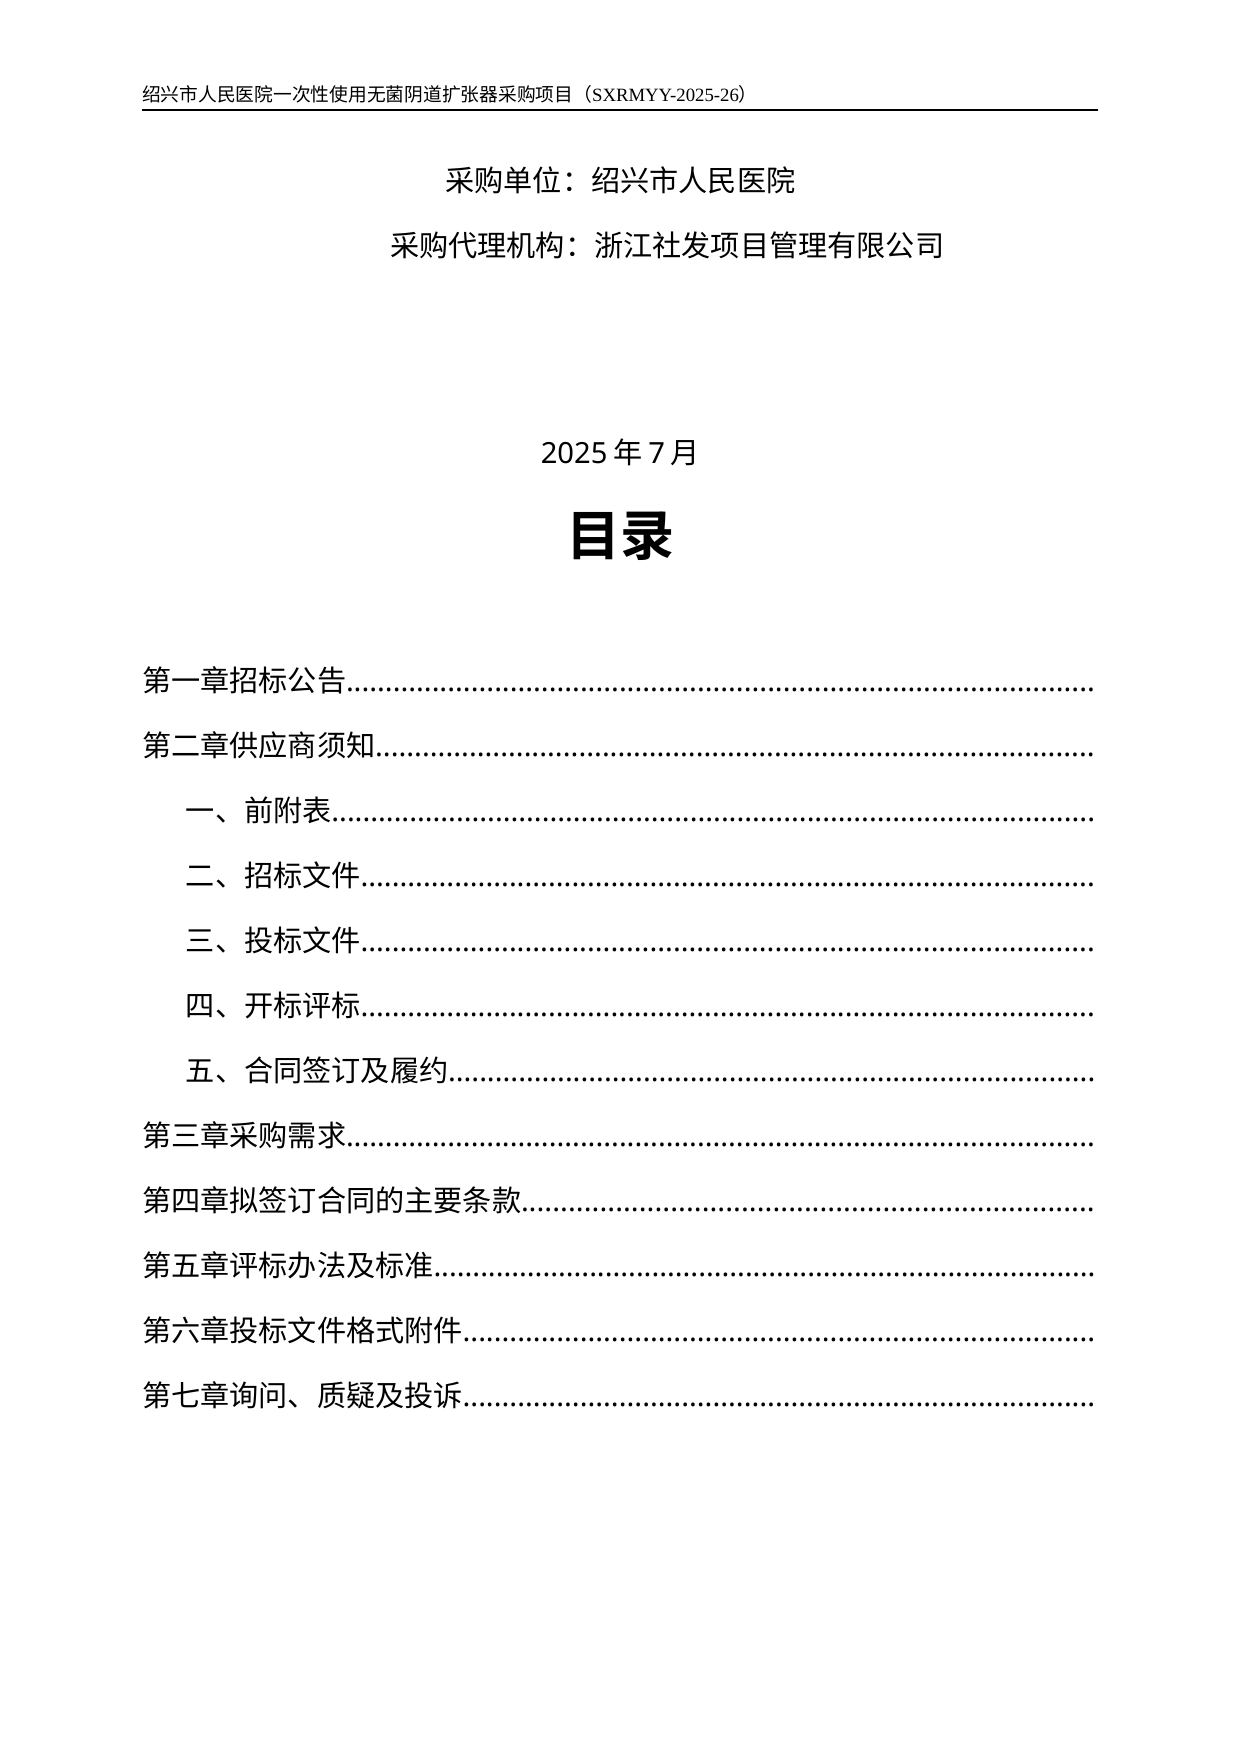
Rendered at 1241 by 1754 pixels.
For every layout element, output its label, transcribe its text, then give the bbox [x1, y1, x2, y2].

text 采购代理机构：浙江社发项目管理有限公司 [186, 211, 1098, 276]
text 采购单位：绍兴市人民医院 [142, 146, 1098, 211]
text 一、前附表 [186, 776, 1098, 841]
text 四、开标评标 [186, 971, 1098, 1036]
text 第七章询问、质疑及投诉 [142, 1361, 1098, 1426]
text 目录 [142, 483, 1098, 581]
text 第六章投标文件格式附件 [142, 1296, 1098, 1361]
text 第三章采购需求 [142, 1101, 1098, 1166]
text 五、合同签订及履约 [186, 1036, 1098, 1101]
text 第一章招标公告 [142, 646, 1098, 711]
text 2025年7月 [142, 418, 1098, 483]
text 二、招标文件 [186, 841, 1098, 906]
text 三、投标文件 [186, 906, 1098, 971]
text 第二章供应商须知 [142, 711, 1098, 776]
text 第五章评标办法及标准 [142, 1231, 1098, 1296]
text 第四章拟签订合同的主要条款 [142, 1166, 1098, 1231]
